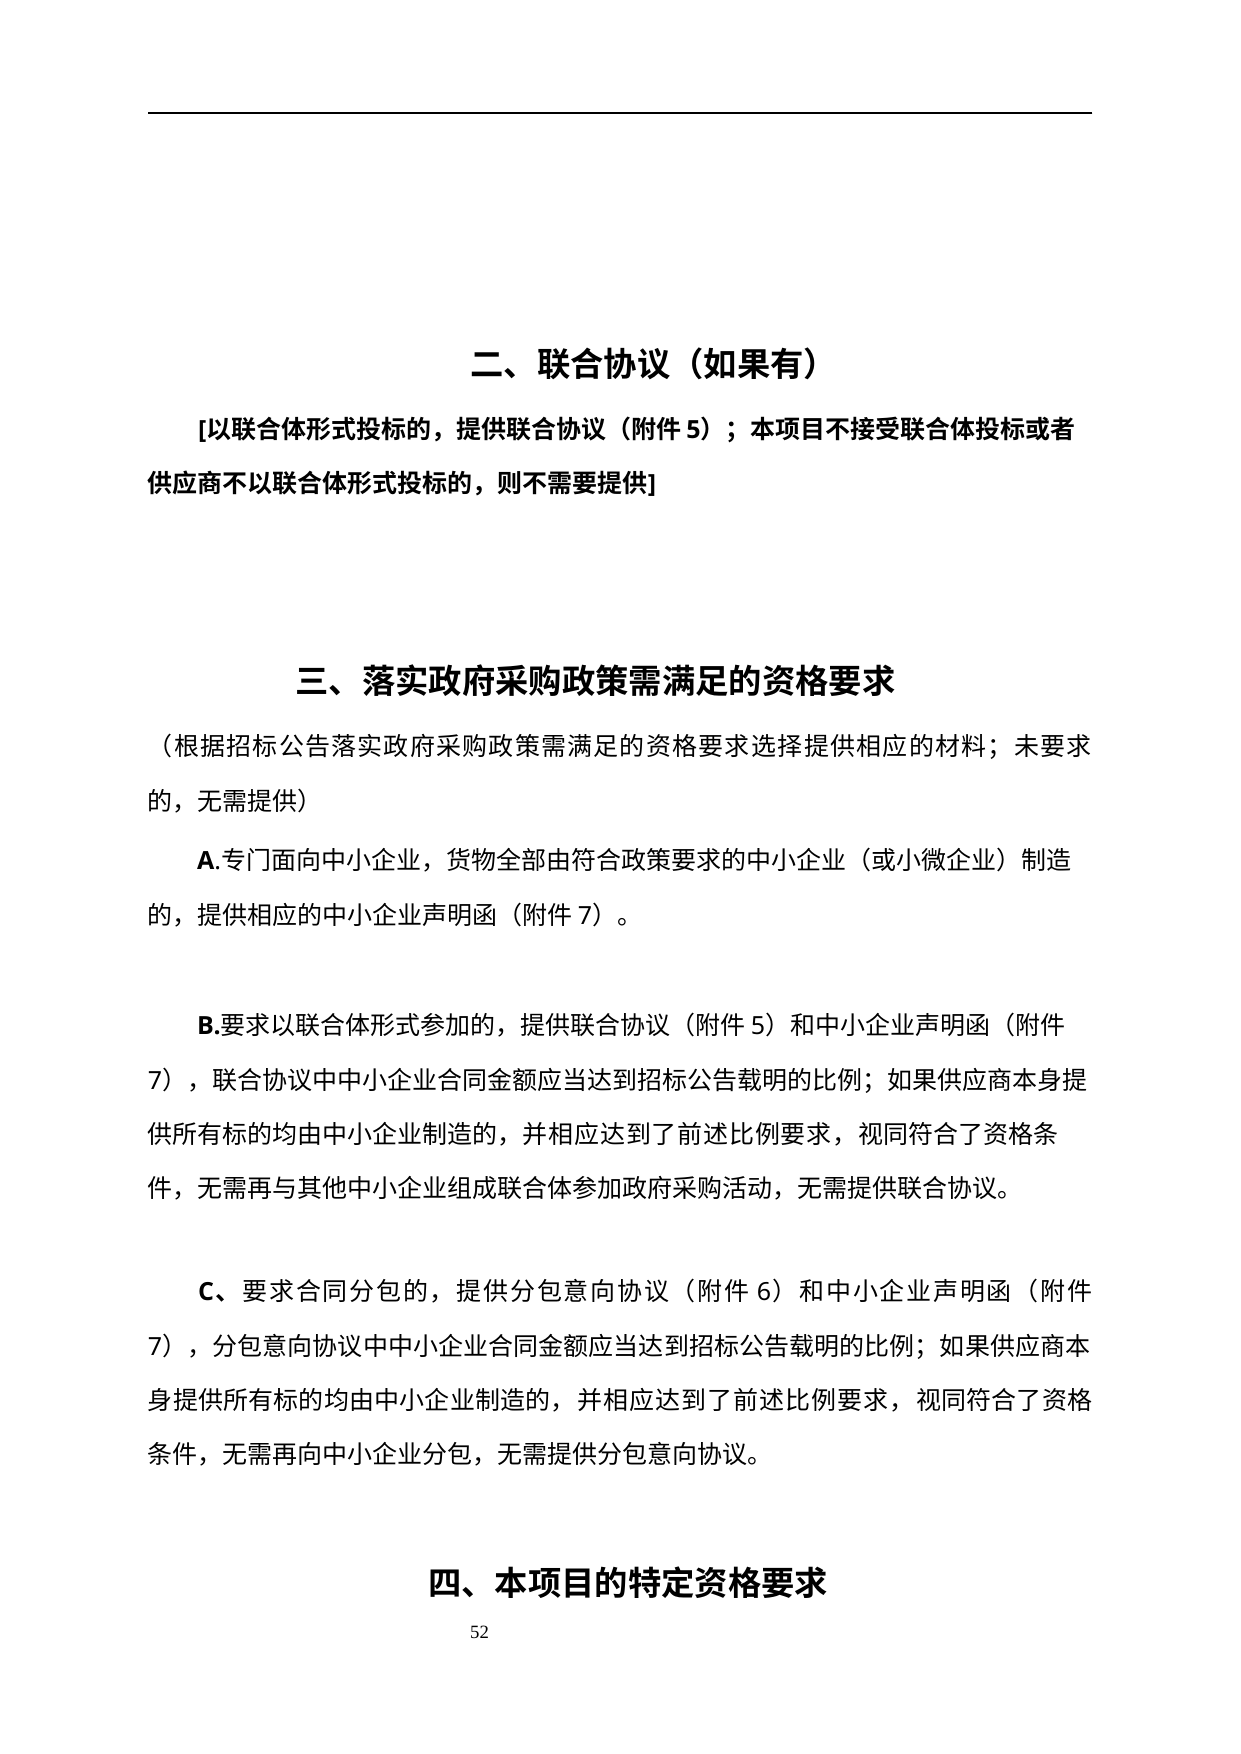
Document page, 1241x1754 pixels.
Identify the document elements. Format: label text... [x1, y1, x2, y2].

text C、要求合同分包的，提供分包意向协议（附件6）和中小企业声明函（附件7），分包意向协议中中小企业合同金额应当达到招标公告载明的比例；如果供应商本身提供所有标的均由中小企业制造的，并相应达到了前述比例要求，视同符合了资格条件，无需再向中小企业分包，无需提供分包意向协议。 [148, 1272, 1092, 1471]
text A.专门面向中小企业，货物全部由符合政策要求的中小企业（或小微企业）制造的，提供相应的中小企业声明函（附件7）。 [148, 841, 1092, 931]
text [以联合体形式投标的，提供联合协议（附件5）；本项目不接受联合体投标或者供应商不以联合体形式投标的，则不需要提供] [148, 409, 1092, 500]
text B.要求以联合体形式参加的，提供联合协议（附件5）和中小企业声明函（附件7），联合协议中中小企业合同金额应当达到招标公告载明的比例；如果供应商本身提供所有标的均由中小企业制造的，并相应达到了前述比例要求，视同符合了资格条件，无需再与其他中小企业组成联合体参加政府采购活动，无需提供联合协议。 [148, 1006, 1092, 1205]
text 三、落实政府采购政策需满足的资格要求 [148, 654, 1042, 703]
text 二、联合协议（如果有） [148, 337, 1092, 386]
text 四、本项目的特定资格要求 [163, 1557, 1092, 1605]
text （根据招标公告落实政府采购政策需满足的资格要求选择提供相应的材料；未要求的，无需提供） [148, 727, 1092, 817]
